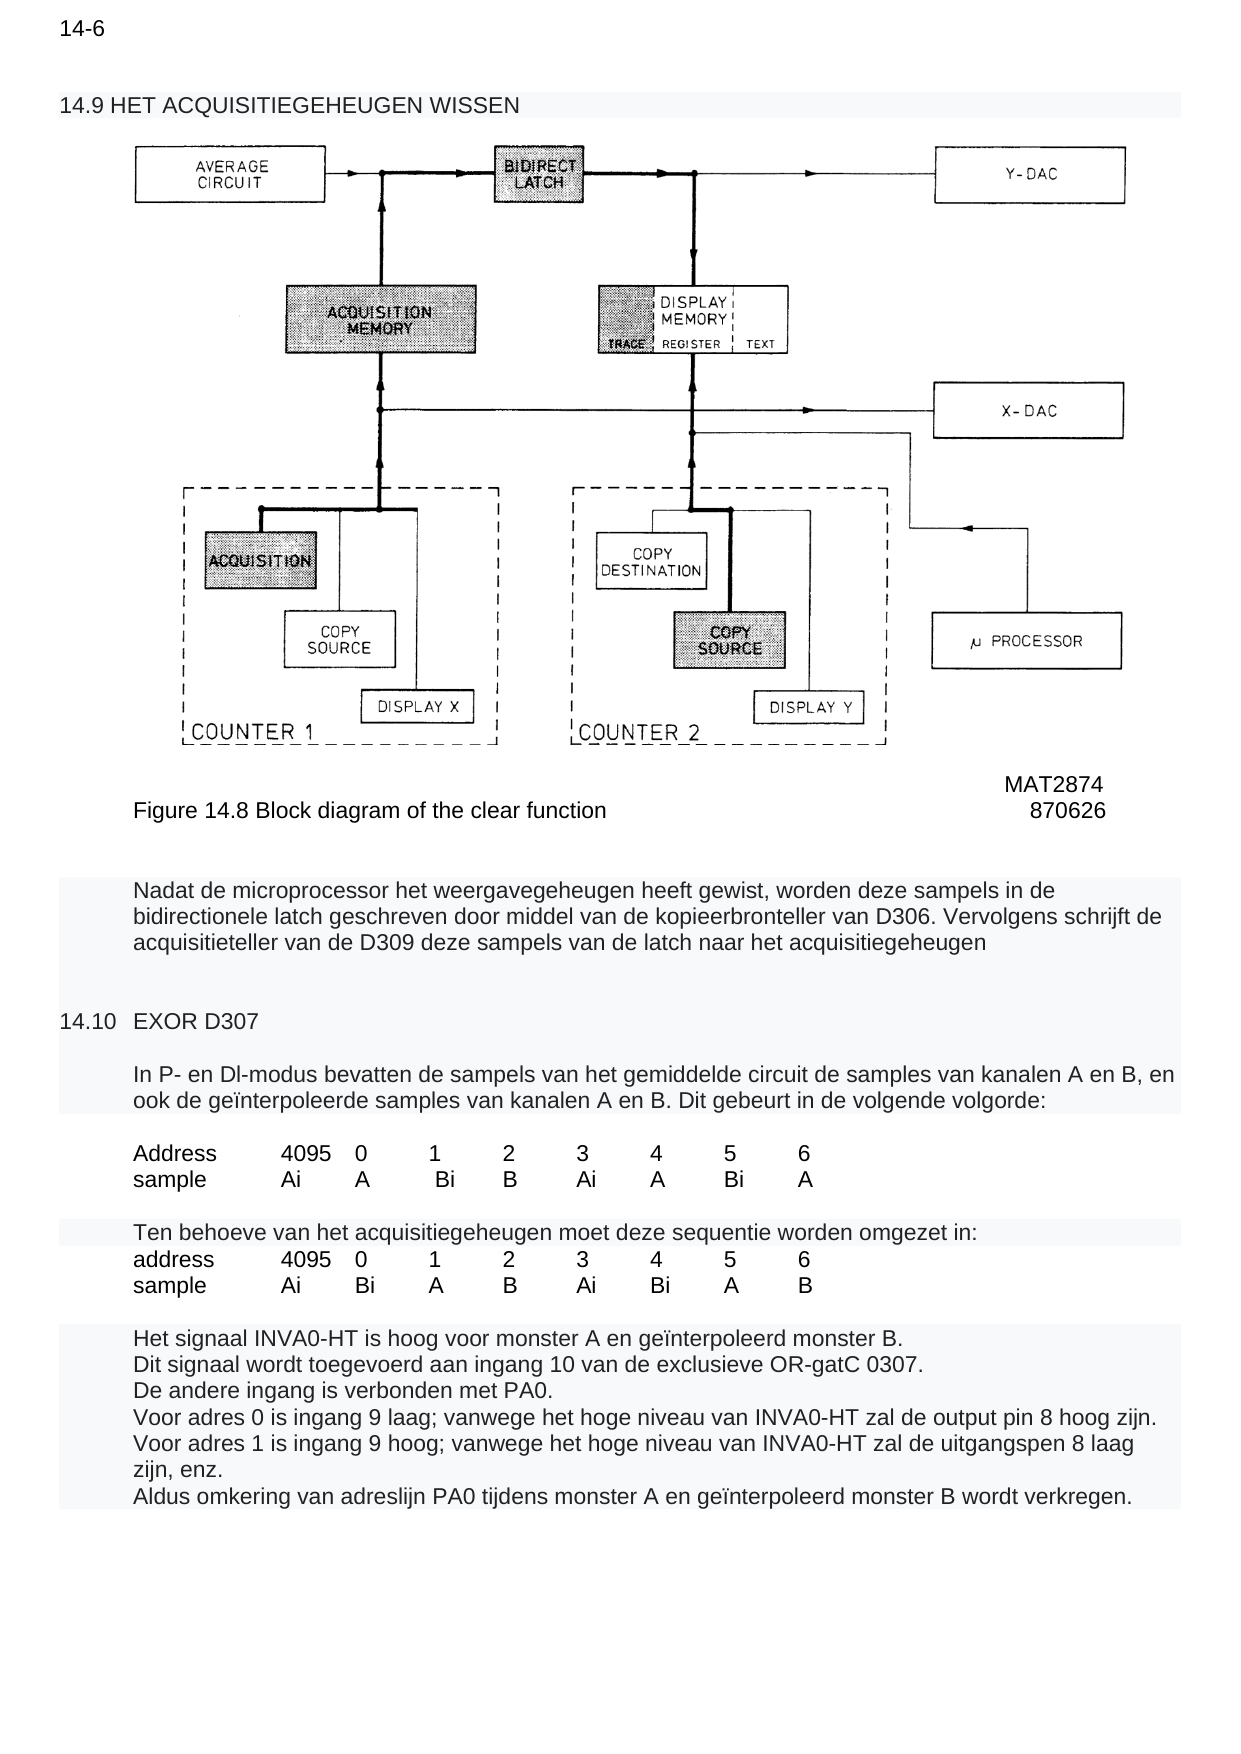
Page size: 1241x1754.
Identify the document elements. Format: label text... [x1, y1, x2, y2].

text Voor adres 0 is ingang 9 laag; vanwege het hoge niveau van INVA0-HT zal de output pin 8 hoog zijn. [59, 1404, 1181, 1430]
text 14.10 EXOR D307 [59, 1008, 1181, 1035]
text 14.9 HET ACQUISITIEGEHEUGEN WISSEN [59, 92, 1181, 118]
text Address 4095 0 1 2 3 4 5 6 [133, 1140, 1181, 1166]
text Aldus omkering van adreslijn PA0 tijdens monster A en geïnterpoleerd monster B wordt verkregen. [59, 1483, 1181, 1509]
text Dit signaal wordt toegevoerd aan ingang 10 van de exclusieve OR-gatC 0307. [59, 1351, 1181, 1377]
text 14-6 [59, 15, 1181, 41]
picture [132, 145, 1127, 745]
text In P- en Dl-modus bevatten de sampels van het gemiddelde circuit de samples van kanalen A en B, en ook de geïnterpoleerde samples van kanalen A en B. Dit gebeurt in de volgende volgorde: [59, 1061, 1181, 1114]
text MAT2874 [133, 771, 1181, 797]
text De andere ingang is verbonden met PA0. [59, 1377, 1181, 1404]
text Figure 14.8 Block diagram of the clear function 870626 [133, 797, 1181, 824]
text address 4095 0 1 2 3 4 5 6 [133, 1246, 1181, 1272]
text Nadat de microprocessor het weergavegeheugen heeft gewist, worden deze sampels in de bidirectionele latch geschreven door middel van de kopieerbronteller van D306. Vervolgens schrijft de acquisitieteller van de D309 deze sampels van de latch naar het acquisitiegeheugen [59, 877, 1181, 956]
text Voor adres 1 is ingang 9 hoog; vanwege het hoge niveau van INVA0-HT zal de uitgangspen 8 laag zijn, enz. [59, 1430, 1181, 1483]
text Het signaal INVA0-HT is hoog voor monster A en geïnterpoleerd monster B. [59, 1324, 1181, 1351]
text sample Ai A Bi B Ai A Bi A [133, 1166, 1181, 1193]
text sample Ai Bi A B Ai Bi A B [133, 1272, 1181, 1298]
text Ten behoeve van het acquisitiegeheugen moet deze sequentie worden omgezet in: [59, 1219, 1181, 1246]
